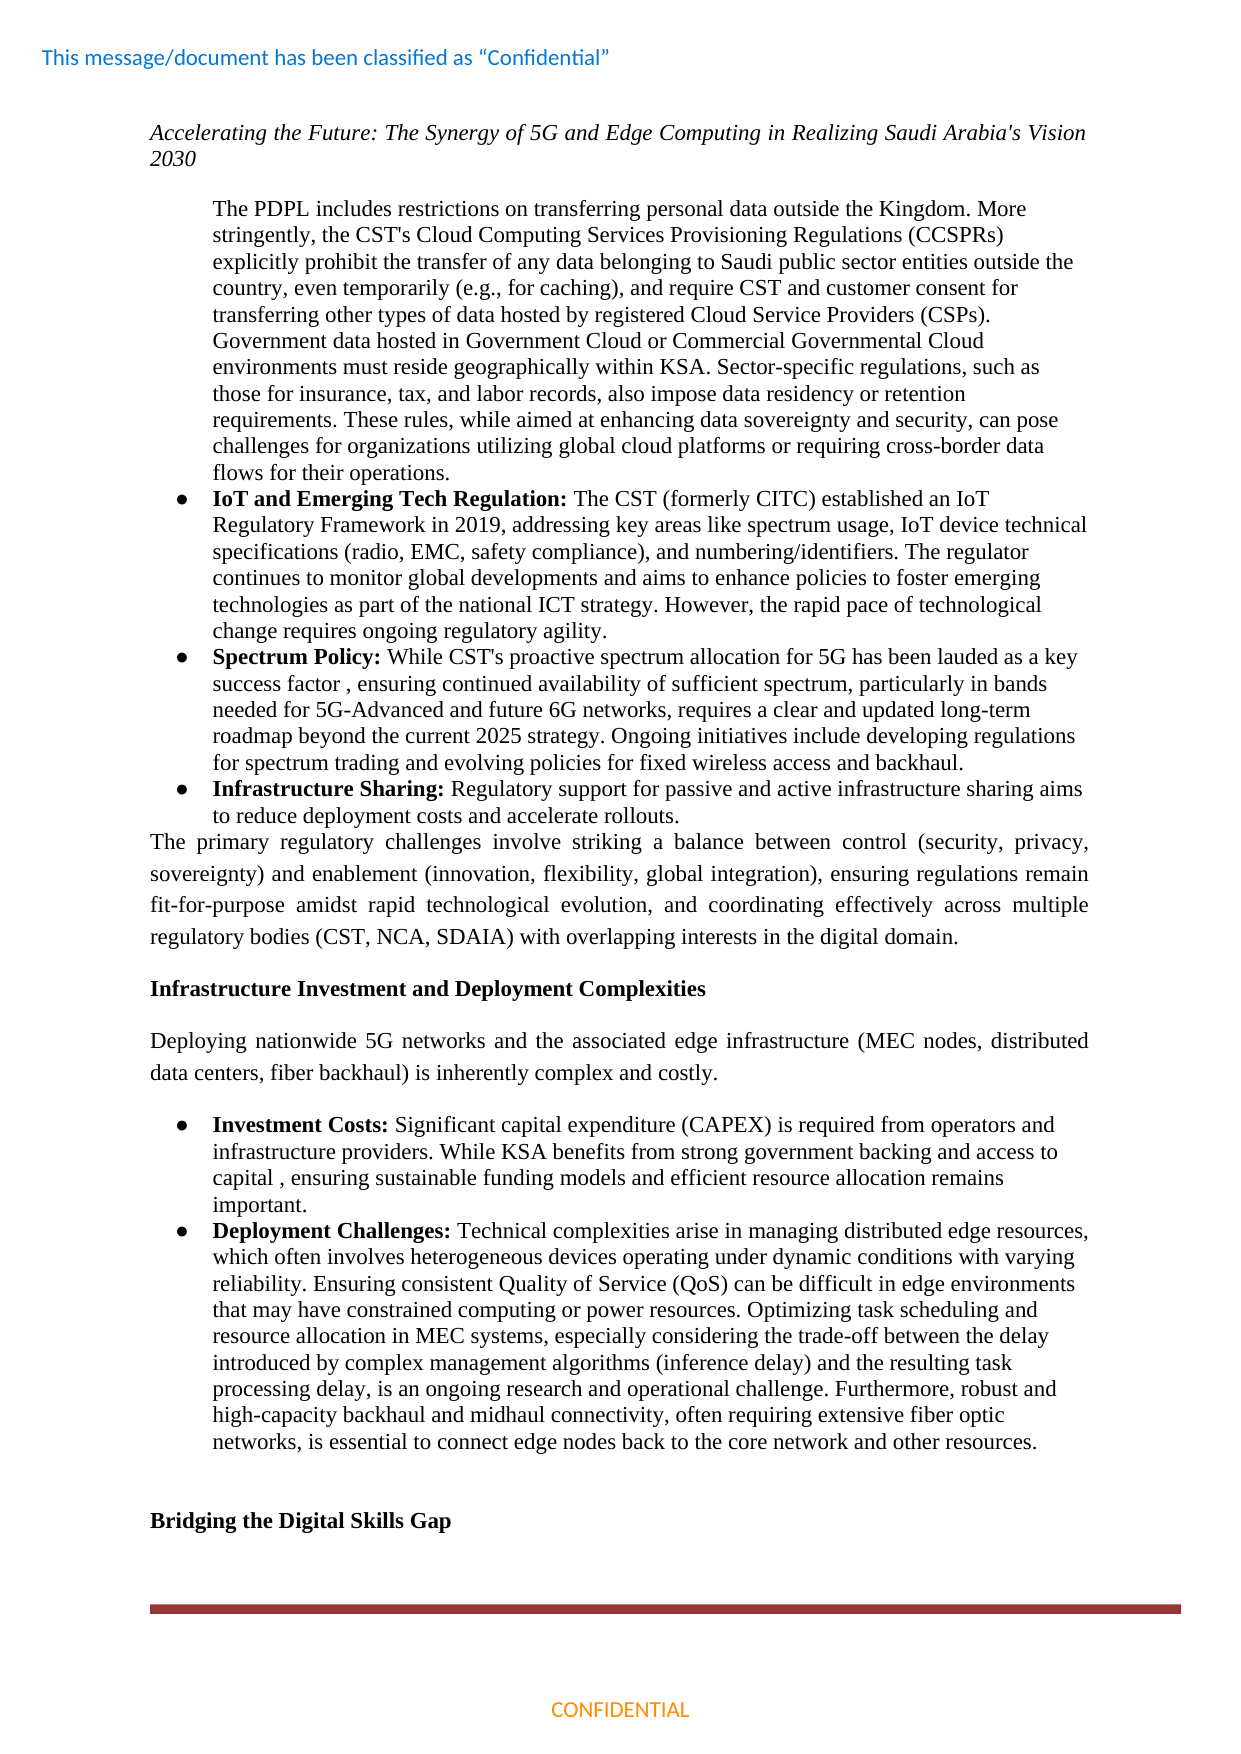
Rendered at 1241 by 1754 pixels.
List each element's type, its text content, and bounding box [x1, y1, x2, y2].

text Infrastructure Investment and Deployment Complexities [150, 975, 1090, 1001]
list Deployment Challenges: Technical complexities arise in managing distributed edge resources, which often involves heterogeneous devices operating under dynamic conditions with varying reliability. Ensuring consistent Quality of Service (QoS) can be difficult in edge environments that may have constrained computing or power resources. Optimizing task scheduling and resource allocation in MEC systems, especially considering the trade-off between the delay introduced by complex management algorithms (inference delay) and the resulting task processing delay, is an ongoing research and operational challenge. Furthermore, robust and high-capacity backhaul and midhaul connectivity, often requiring extensive fiber optic networks, is essential to connect edge nodes back to the core network and other resources. [175, 1217, 1090, 1454]
list IoT and Emerging Tech Regulation: The CST (formerly CITC) established an IoT Regulatory Framework in 2019, addressing key areas like spectrum usage, IoT device technical specifications (radio, EMC, safety compliance), and numbering/identifiers. The regulator continues to monitor global developments and aims to enhance policies to foster emerging technologies as part of the national ICT strategy. However, the rapid pace of technological change requires ongoing regulatory agility. [175, 485, 1090, 643]
text The primary regulatory challenges involve striking a balance between control (security, privacy, sovereignty) and enablement (innovation, flexibility, global integration), ensuring regulations remain fit-for-purpose amidst rapid technological evolution, and coordinating effectively across multiple regulatory bodies (CST, NCA, SDAIA) with overlapping interests in the digital domain. [150, 828, 1090, 949]
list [175, 195, 1090, 485]
text Bridging the Digital Skills Gap [150, 1507, 1090, 1533]
text Deploying nationwide 5G networks and the associated edge infrastructure (MEC nodes, distributed data centers, fiber backhaul) is inherently complex and costly. [150, 1027, 1090, 1085]
list Infrastructure Sharing: Regulatory support for passive and active infrastructure sharing aims to reduce deployment costs and accelerate rollouts. [175, 775, 1090, 828]
list Spectrum Policy: While CST's proactive spectrum allocation for 5G has been lauded as a key success factor , ensuring continued availability of sufficient spectrum, particularly in bands needed for 5G-Advanced and future 6G networks, requires a clear and updated long-term roadmap beyond the current 2025 strategy. Ongoing initiatives include developing regulations for spectrum trading and evolving policies for fixed wireless access and backhaul. [175, 643, 1090, 775]
list Investment Costs: Significant capital expenditure (CAPEX) is required from operators and infrastructure providers. While KSA benefits from strong government backing and access to capital , ensuring sustainable funding models and efficient resource allocation remains important. [175, 1111, 1090, 1217]
